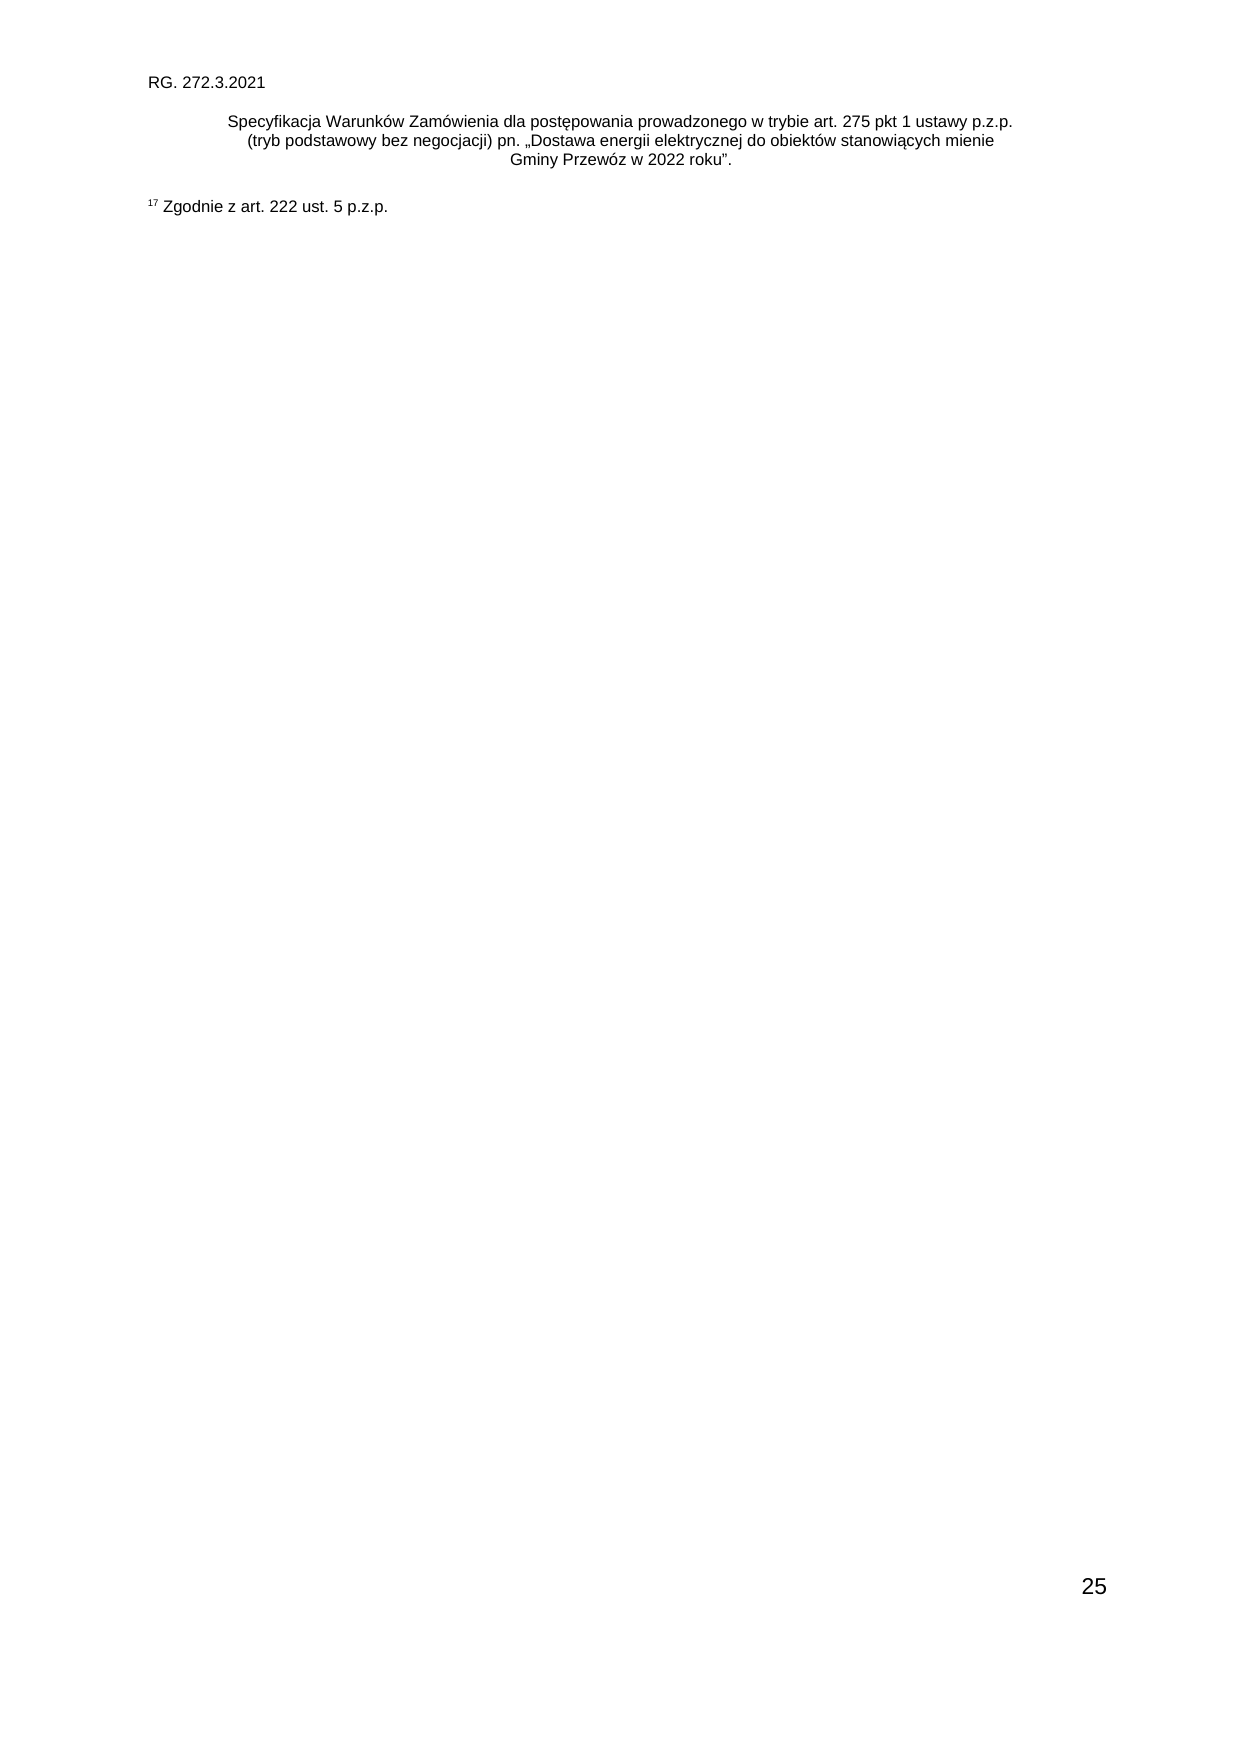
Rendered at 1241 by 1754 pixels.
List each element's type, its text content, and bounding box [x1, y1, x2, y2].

text 17 Zgodnie z art. 222 ust. 5 p.z.p. [148, 197, 1107, 216]
